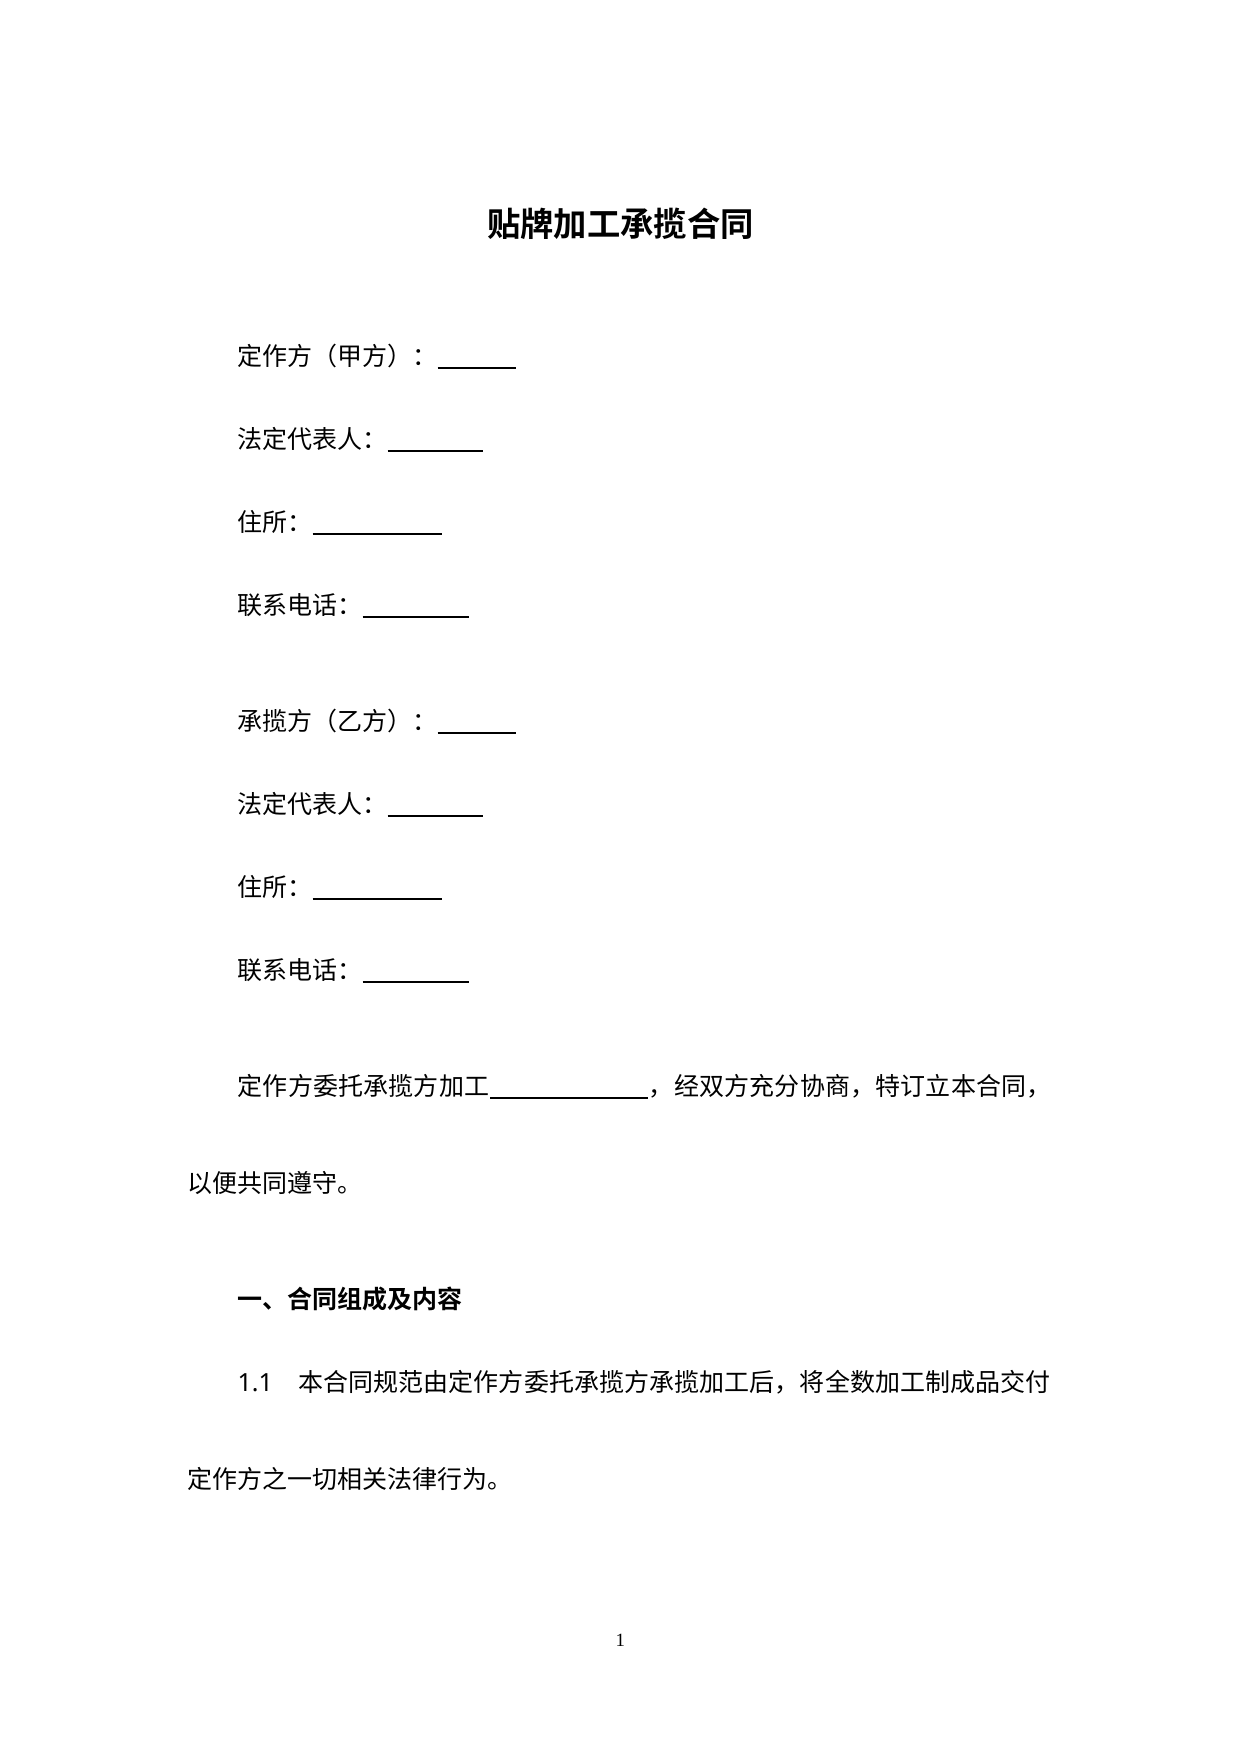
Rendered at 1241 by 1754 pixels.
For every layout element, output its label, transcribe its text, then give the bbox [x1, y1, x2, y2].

text 1.1 本合同规范由定作方委托承揽方承揽加工后，将全数加工制成品交付定作方之一切相关法律行为。 [187, 1348, 1053, 1510]
text 承揽方（乙方）： [187, 687, 1053, 752]
text 住所： [187, 488, 1053, 553]
text 定作方（甲方）： [187, 322, 1053, 387]
text 联系电话： [187, 571, 1053, 636]
text 一、合同组成及内容 [187, 1265, 1053, 1330]
text 联系电话： [187, 936, 1053, 1001]
text 住所： [187, 853, 1053, 918]
text 定作方委托承揽方加工 ，经双方充分协商，特订立本合同，以便共同遵守。 [187, 1052, 1053, 1214]
text 法定代表人： [187, 405, 1053, 470]
text 法定代表人： [187, 770, 1053, 835]
subtitle 贴牌加工承揽合同 [187, 189, 1053, 254]
